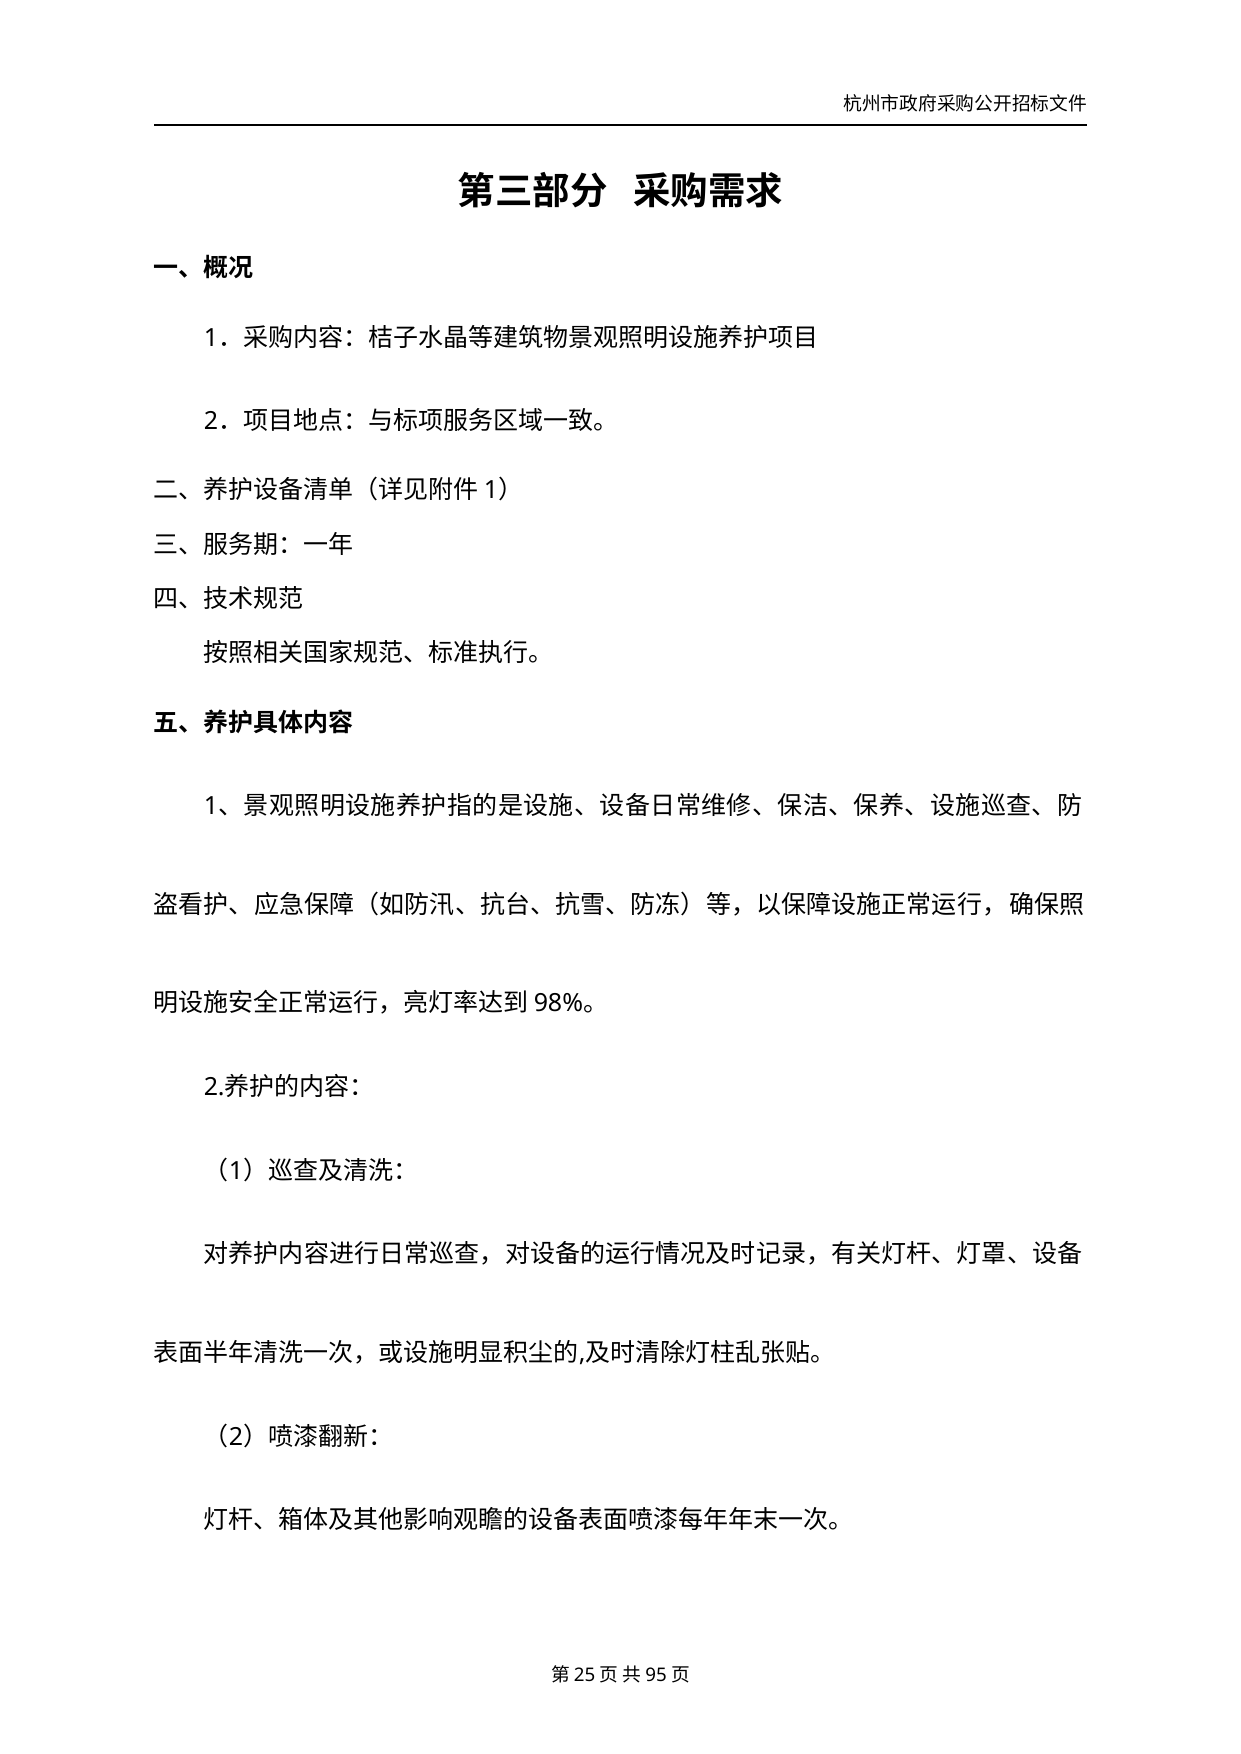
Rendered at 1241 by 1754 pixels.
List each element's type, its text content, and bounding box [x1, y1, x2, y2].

subtitle 一、概况 [153, 248, 1087, 284]
subtitle 三、服务期：一年 [153, 524, 1087, 560]
text 1、景观照明设施养护指的是设施、设备日常维修、保洁、保养、设施巡查、防盗看护、应急保障（如防汛、抗台、抗雪、防冻）等，以保障设施正常运行，确保照明设施安全正常运行，亮灯率达到98%。 [153, 771, 1084, 1033]
text 按照相关国家规范、标准执行。 [153, 633, 1087, 669]
text 灯杆、箱体及其他影响观瞻的设备表面喷漆每年年末一次。 [153, 1485, 1084, 1551]
text （2）喷漆翻新： [153, 1401, 1084, 1467]
text 2.养护的内容： [153, 1052, 1084, 1117]
text 2．项目地点：与标项服务区域一致。 [153, 386, 1087, 452]
text 1．采购内容：桔子水晶等建筑物景观照明设施养护项目 [153, 302, 1087, 368]
subtitle 四、技术规范 [153, 578, 1087, 615]
text 对养护内容进行日常巡查，对设备的运行情况及时记录，有关灯杆、灯罩、设备表面半年清洗一次，或设施明显积尘的,及时清除灯柱乱张贴。 [153, 1219, 1084, 1383]
text 第三部分 采购需求 [153, 155, 1087, 221]
text 五、养护具体内容 [153, 687, 1084, 753]
subtitle 二、养护设备清单（详见附件1） [153, 470, 1087, 506]
text （1）巡查及清洗： [153, 1135, 1084, 1201]
